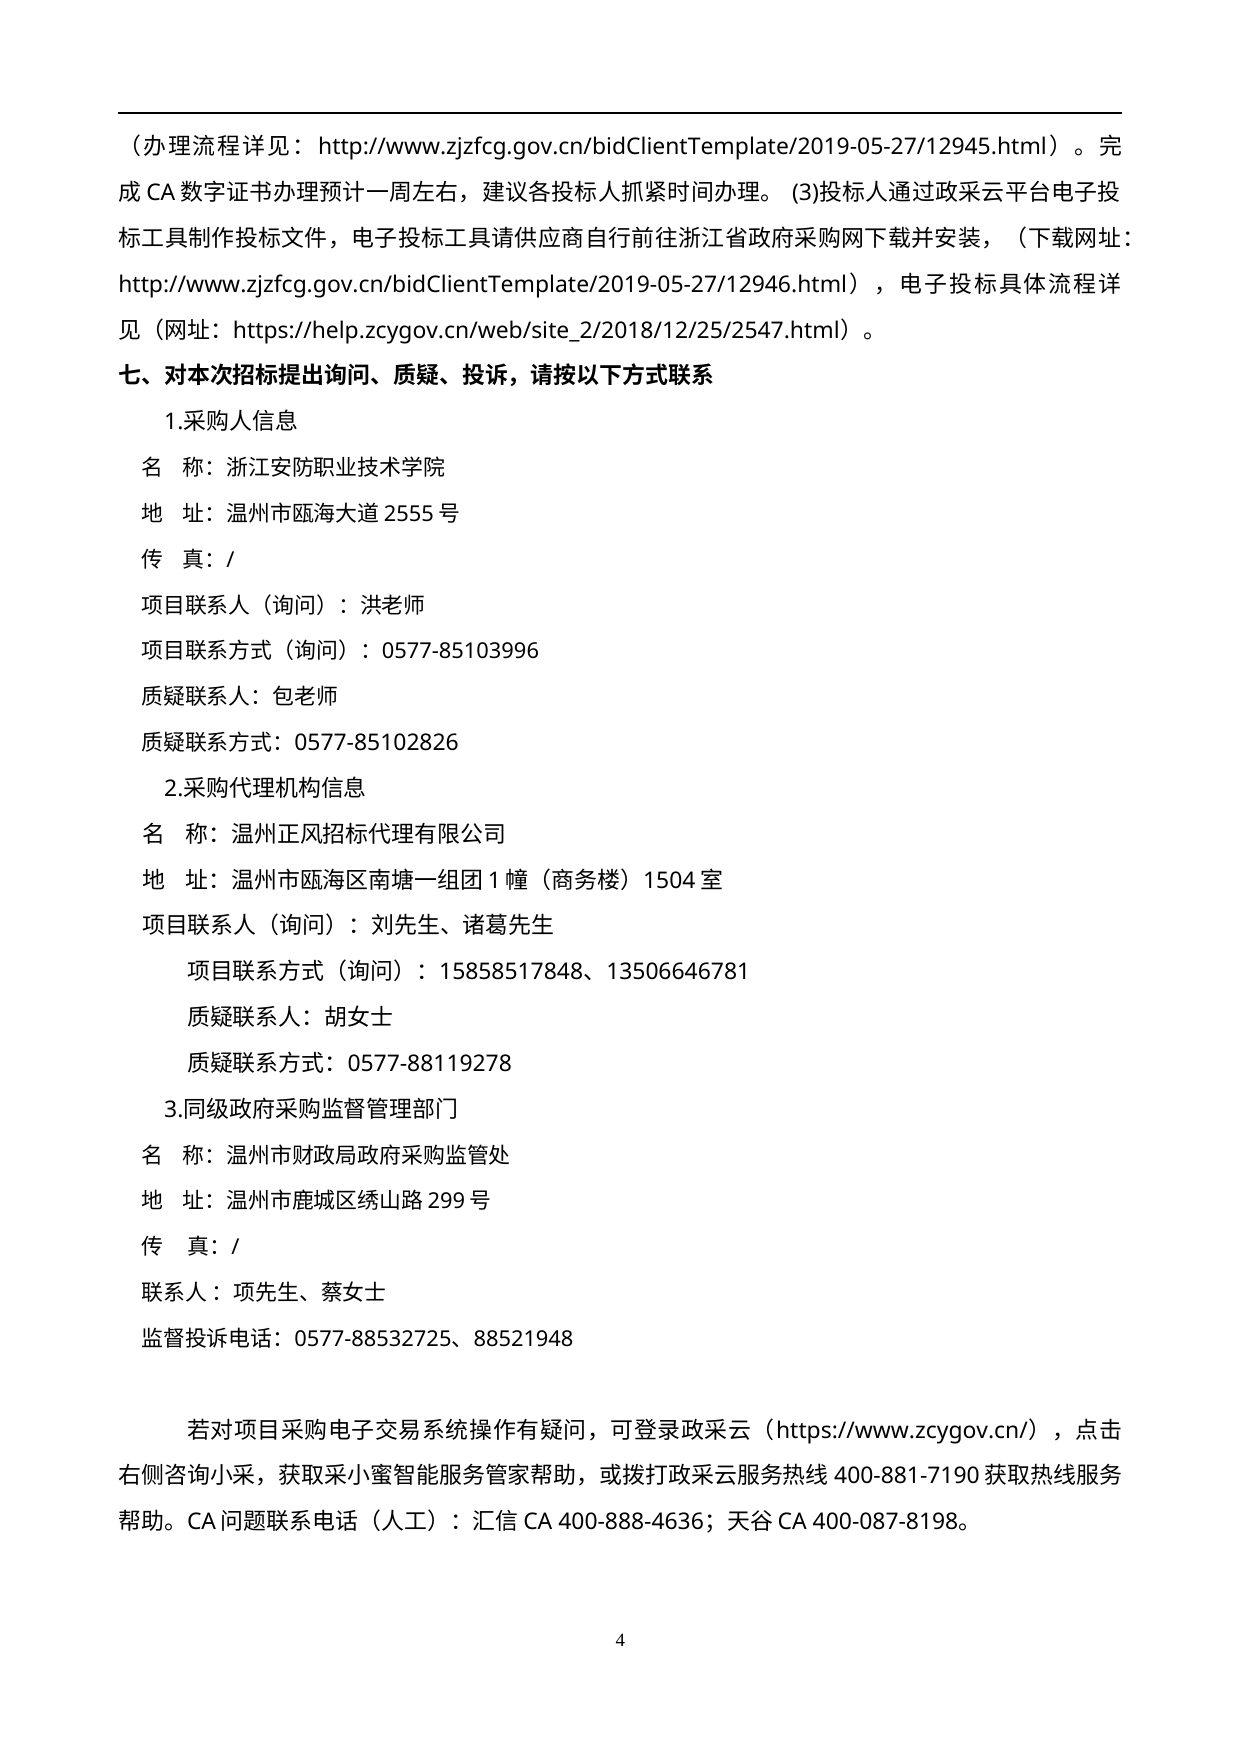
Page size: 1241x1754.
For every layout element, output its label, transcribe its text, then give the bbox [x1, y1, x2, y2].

text 项目联系方式（询问）：15858517848、13506646781 [118, 943, 1122, 989]
text 地 址：温州市瓯海大道2555号 [118, 485, 1122, 531]
text 项目联系方式（询问）：0577-85103996 [118, 622, 1122, 668]
text 2.采购代理机构信息 [118, 760, 1122, 806]
text 项目联系人（询问）：刘先生、诸葛先生 [118, 897, 1122, 943]
text 传 真：/ [118, 1218, 1122, 1264]
text 质疑联系方式：0577-85102826 [118, 714, 1122, 760]
text 地 址：温州市瓯海区南塘一组团1幢（商务楼）1504室 [118, 851, 1122, 897]
text 名 称：温州正风招标代理有限公司 [118, 806, 1122, 851]
text 3.同级政府采购监督管理部门 [118, 1081, 1122, 1126]
text 项目联系人（询问）：洪老师 [118, 576, 1122, 622]
text 监督投诉电话：0577-88532725、88521948 [118, 1310, 1122, 1356]
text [118, 118, 1122, 347]
text 1.采购人信息 [118, 393, 1122, 439]
text 联系人 ：项先生、蔡女士 [118, 1264, 1122, 1310]
text 名 称：温州市财政局政府采购监管处 [118, 1126, 1122, 1172]
text 质疑联系方式：0577-88119278 [118, 1035, 1122, 1081]
text 七、对本次招标提出询问、质疑、投诉，请按以下方式联系 [118, 347, 1122, 393]
text 名 称：浙江安防职业技术学院 [118, 439, 1122, 485]
text 质疑联系人：包老师 [118, 668, 1122, 714]
text 若对项目采购电子交易系统操作有疑问，可登录政采云（https://www.zcygov.cn/），点击右侧咨询小采，获取采小蜜智能服务管家帮助，或拨打政采云服务热线400-881-7190获取热线服务帮助。CA问题联系电话（人工）：汇信CA 400-888-4636；天谷CA 400-087-8198。 [118, 1401, 1122, 1539]
text 地 址：温州市鹿城区绣山路299号 [118, 1172, 1122, 1218]
text 传 真：/ [118, 531, 1122, 576]
text 质疑联系人：胡女士 [118, 989, 1122, 1035]
